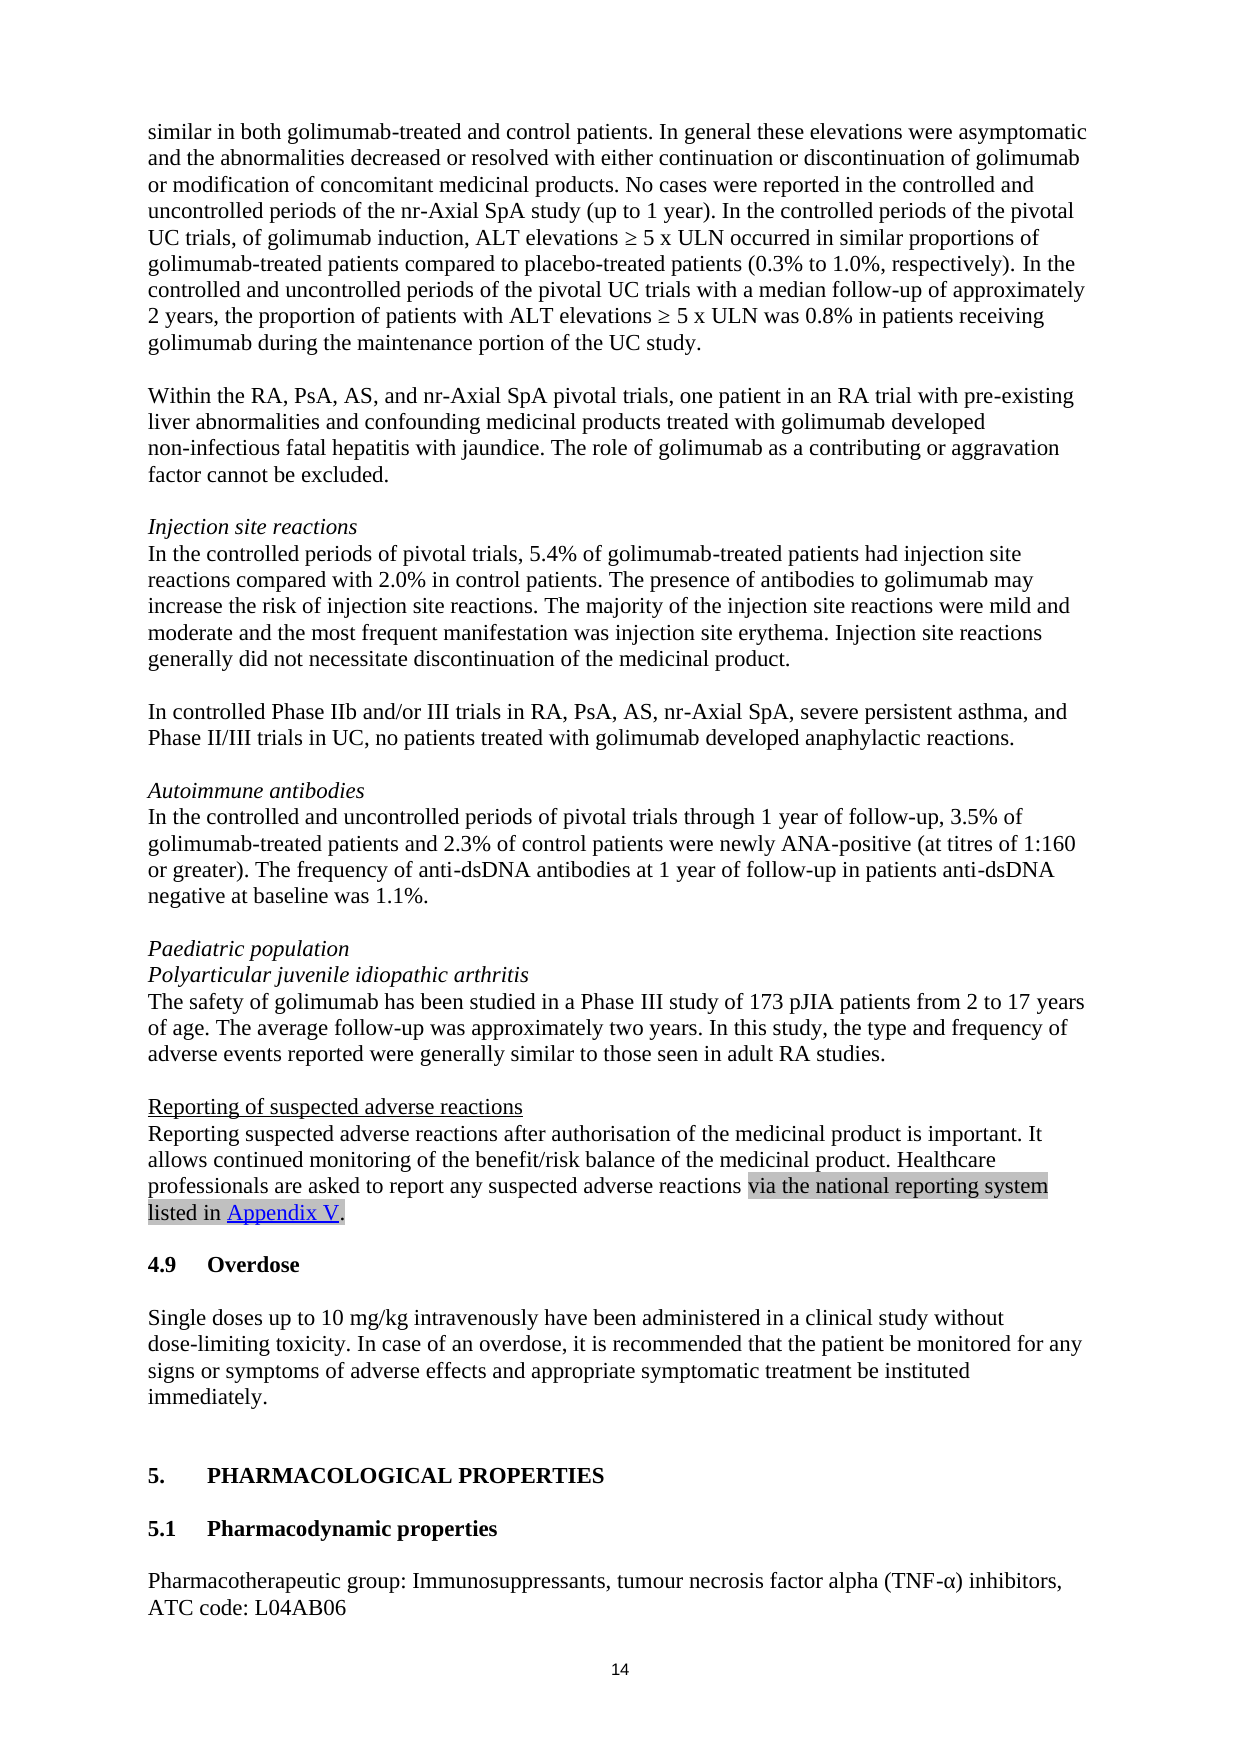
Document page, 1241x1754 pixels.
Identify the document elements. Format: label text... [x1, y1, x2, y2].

text Reporting suspected adverse reactions after authorisation of the medicinal product is important. It allows continued monitoring of the benefit/risk balance of the medicinal product. Healthcare professionals are asked to report any suspected adverse reactions via the national reporting system listed in Appendix V. [148, 1119, 1092, 1225]
text In controlled Phase IIb and/or III trials in RA, PsA, AS, nr-Axial SpA, severe persistent asthma, and Phase II/III trials in UC, no patients treated with golimumab developed anaphylactic reactions. [148, 698, 1092, 751]
text Pharmacotherapeutic group: Immunosuppressants, tumour necrosis factor alpha (TNF-α) inhibitors, ATC code: L04AB06 [148, 1568, 1092, 1620]
text 5. PHARMACOLOGICAL PROPERTIES [148, 1462, 1092, 1488]
text Single doses up to 10 mg/kg intravenously have been administered in a clinical study without dose-limiting toxicity. In case of an overdose, it is recommended that the patient be monitored for any signs or symptoms of adverse effects and appropriate symptomatic treatment be instituted immediately. [148, 1304, 1092, 1409]
text In the controlled and uncontrolled periods of pivotal trials through 1 year of follow-up, 3.5% of golimumab-treated patients and 2.3% of control patients were newly ANA-positive (at titres of 1:160 or greater). The frequency of anti-dsDNA antibodies at 1 year of follow-up in patients anti-dsDNA negative at baseline was 1.1%. [148, 803, 1092, 909]
text The safety of golimumab has been studied in a Phase III study of 173 pJIA patients from 2 to 17 years of age. The average follow-up was approximately two years. In this study, the type and frequency of adverse events reported were generally similar to those seen in adult RA studies. [148, 988, 1092, 1067]
text Within the RA, PsA, AS, and nr-Axial SpA pivotal trials, one patient in an RA trial with pre-existing liver abnormalities and confounding medicinal products treated with golimumab developed non-infectious fatal hepatitis with jaundice. The role of golimumab as a contributing or aggravation factor cannot be excluded. [148, 382, 1092, 487]
text 5.1 Pharmacodynamic properties [148, 1515, 1092, 1541]
text Autoimmune antibodies [148, 777, 1092, 803]
text Reporting of suspected adverse reactions [148, 1093, 1092, 1119]
text Paediatric population [148, 935, 1092, 961]
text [148, 118, 1092, 355]
text Injection site reactions [148, 513, 1092, 540]
text In the controlled periods of pivotal trials, 5.4% of golimumab-treated patients had injection site reactions compared with 2.0% in control patients. The presence of antibodies to golimumab may increase the risk of injection site reactions. The majority of the injection site reactions were mild and moderate and the most frequent manifestation was injection site erythema. Injection site reactions generally did not necessitate discontinuation of the medicinal product. [148, 540, 1092, 672]
text Polyarticular juvenile idiopathic arthritis [148, 961, 1092, 988]
text 4.9 Overdose [148, 1251, 1092, 1278]
